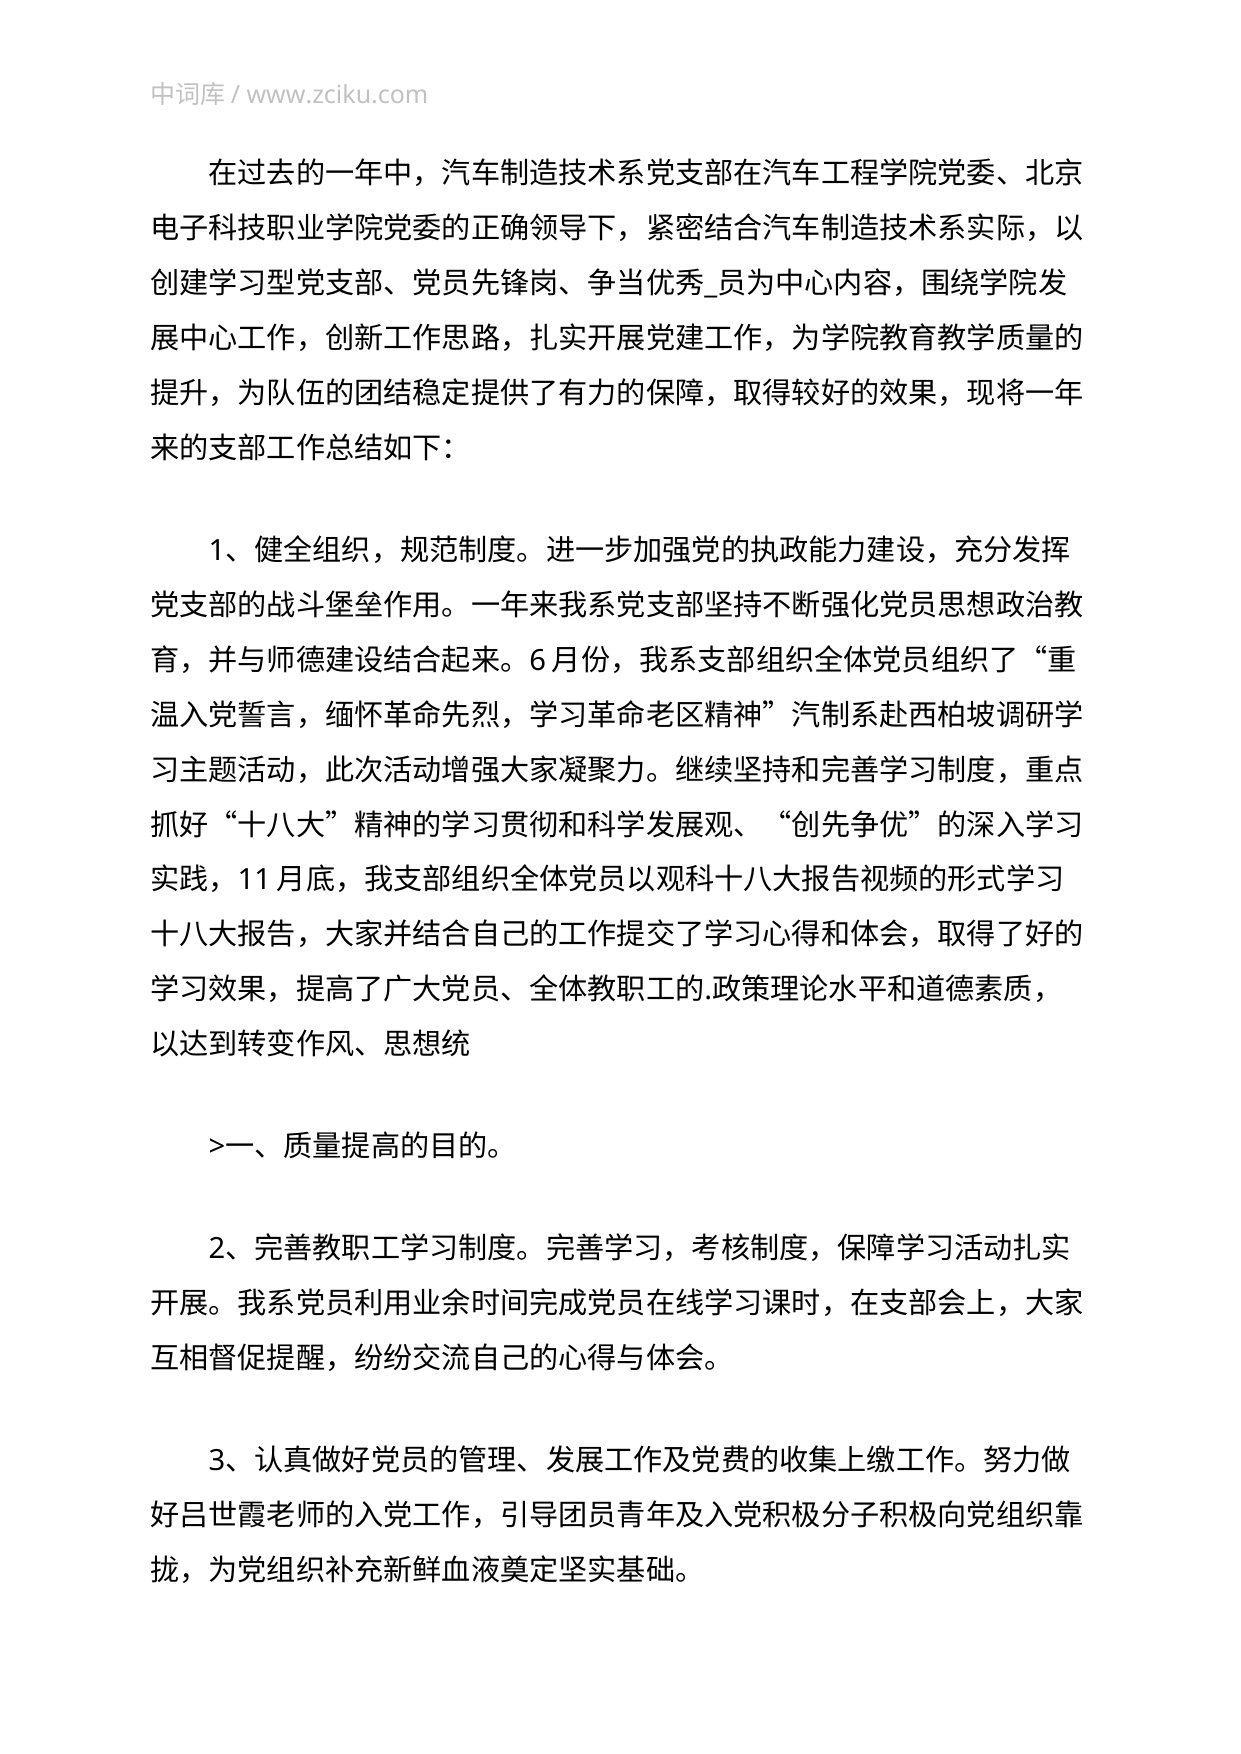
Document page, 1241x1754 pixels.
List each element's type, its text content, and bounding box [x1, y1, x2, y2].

text >一、质量提高的目的。 [150, 1123, 1090, 1165]
text 1、健全组织，规范制度。进一步加强党的执政能力建设，充分发挥党支部的战斗堡垒作用。一年来我系党支部坚持不断强化党员思想政治教育，并与师德建设结合起来。6月份，我系支部组织全体党员组织了“重温入党誓言，缅怀革命先烈，学习革命老区精神”汽制系赴西柏坡调研学习主题活动，此次活动增强大家凝聚力。继续坚持和完善学习制度，重点抓好“十八大”精神的学习贯彻和科学发展观、“创先争优”的深入学习实践，11月底，我支部组织全体党员以观科十八大报告视频的形式学习十八大报告，大家并结合自己的工作提交了学习心得和体会，取得了好的学习效果，提高了广大党员、全体教职工的.政策理论水平和道德素质，以达到转变作风、思想统 [150, 526, 1090, 1063]
text 3、认真做好党员的管理、发展工作及党费的收集上缴工作。努力做好吕世霞老师的入党工作，引导团员青年及入党积极分子积极向党组织靠拢，为党组织补充新鲜血液奠定坚实基础。 [150, 1436, 1090, 1588]
text 2、完善教职工学习制度。完善学习，考核制度，保障学习活动扎实开展。我系党员利用业余时间完成党员在线学习课时，在支部会上，大家互相督促提醒，纷纷交流自己的心得与体会。 [150, 1224, 1090, 1377]
text 在过去的一年中，汽车制造技术系党支部在汽车工程学院党委、北京电子科技职业学院党委的正确领导下，紧密结合汽车制造技术系实际，以创建学习型党支部、党员先锋岗、争当优秀_员为中心内容，围绕学院发展中心工作，创新工作思路，扎实开展党建工作，为学院教育教学质量的提升，为队伍的团结稳定提供了有力的保障，取得较好的效果，现将一年来的支部工作总结如下： [150, 150, 1090, 467]
